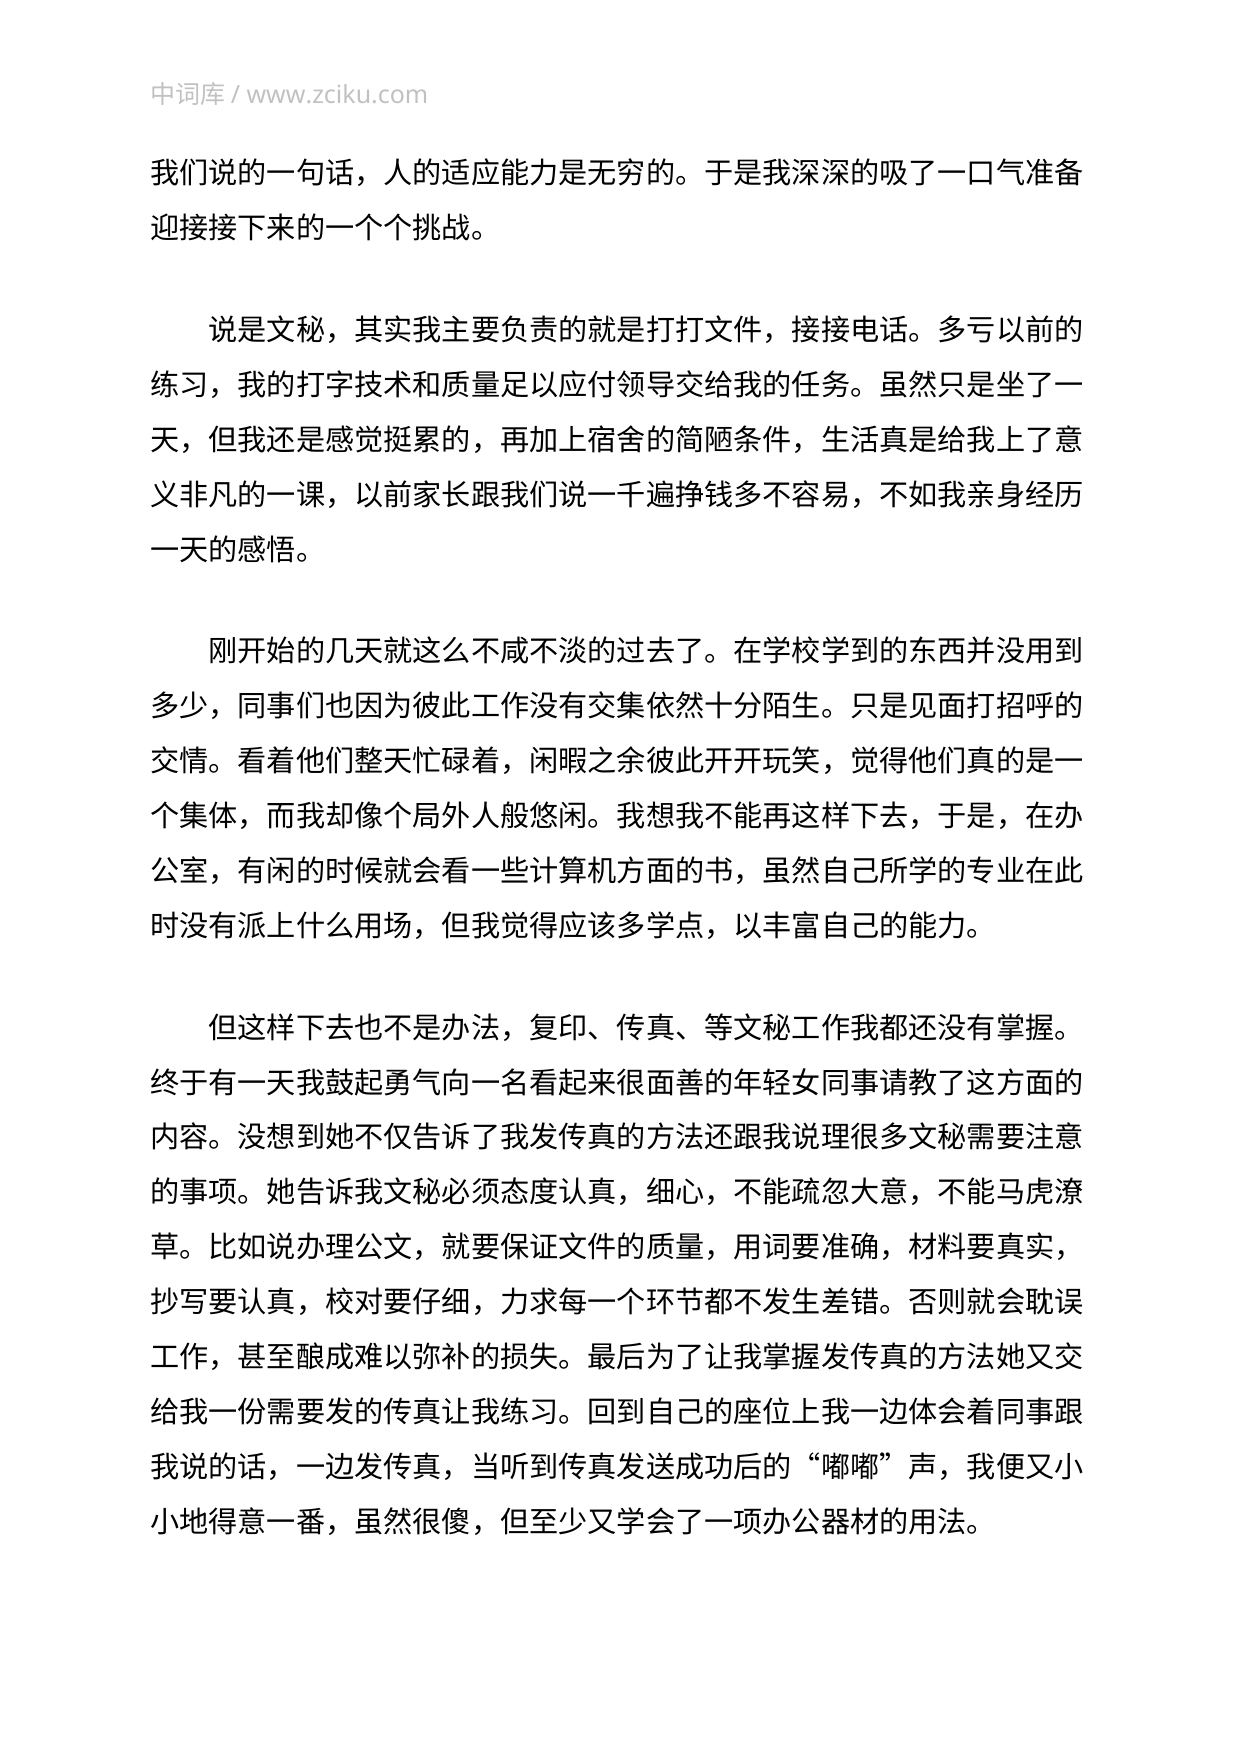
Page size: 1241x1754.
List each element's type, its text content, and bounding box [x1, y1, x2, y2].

text 刚开始的几天就这么不咸不淡的过去了。在学校学到的东西并没用到多少，同事们也因为彼此工作没有交集依然十分陌生。只是见面打招呼的交情。看着他们整天忙碌着，闲暇之余彼此开开玩笑，觉得他们真的是一个集体，而我却像个局外人般悠闲。我想我不能再这样下去，于是，在办公室，有闲的时候就会看一些计算机方面的书，虽然自己所学的专业在此时没有派上什么用场，但我觉得应该多学点，以丰富自己的能力。 [150, 628, 1090, 945]
text 但这样下去也不是办法，复印、传真、等文秘工作我都还没有掌握。终于有一天我鼓起勇气向一名看起来很面善的年轻女同事请教了这方面的内容。没想到她不仅告诉了我发传真的方法还跟我说理很多文秘需要注意的事项。她告诉我文秘必须态度认真，细心，不能疏忽大意，不能马虎潦草。比如说办理公文，就要保证文件的质量，用词要准确，材料要真实，抄写要认真，校对要仔细，力求每一个环节都不发生差错。否则就会耽误工作，甚至酿成难以弥补的损失。最后为了让我掌握发传真的方法她又交给我一份需要发的传真让我练习。回到自己的座位上我一边体会着同事跟我说的话，一边发传真，当听到传真发送成功后的“嘟嘟”声，我便又小小地得意一番，虽然很傻，但至少又学会了一项办公器材的用法。 [150, 1004, 1090, 1541]
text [150, 150, 1090, 247]
text 说是文秘，其实我主要负责的就是打打文件，接接电话。多亏以前的练习，我的打字技术和质量足以应付领导交给我的任务。虽然只是坐了一天，但我还是感觉挺累的，再加上宿舍的简陋条件，生活真是给我上了意义非凡的一课，以前家长跟我们说一千遍挣钱多不容易，不如我亲身经历一天的感悟。 [150, 307, 1090, 568]
